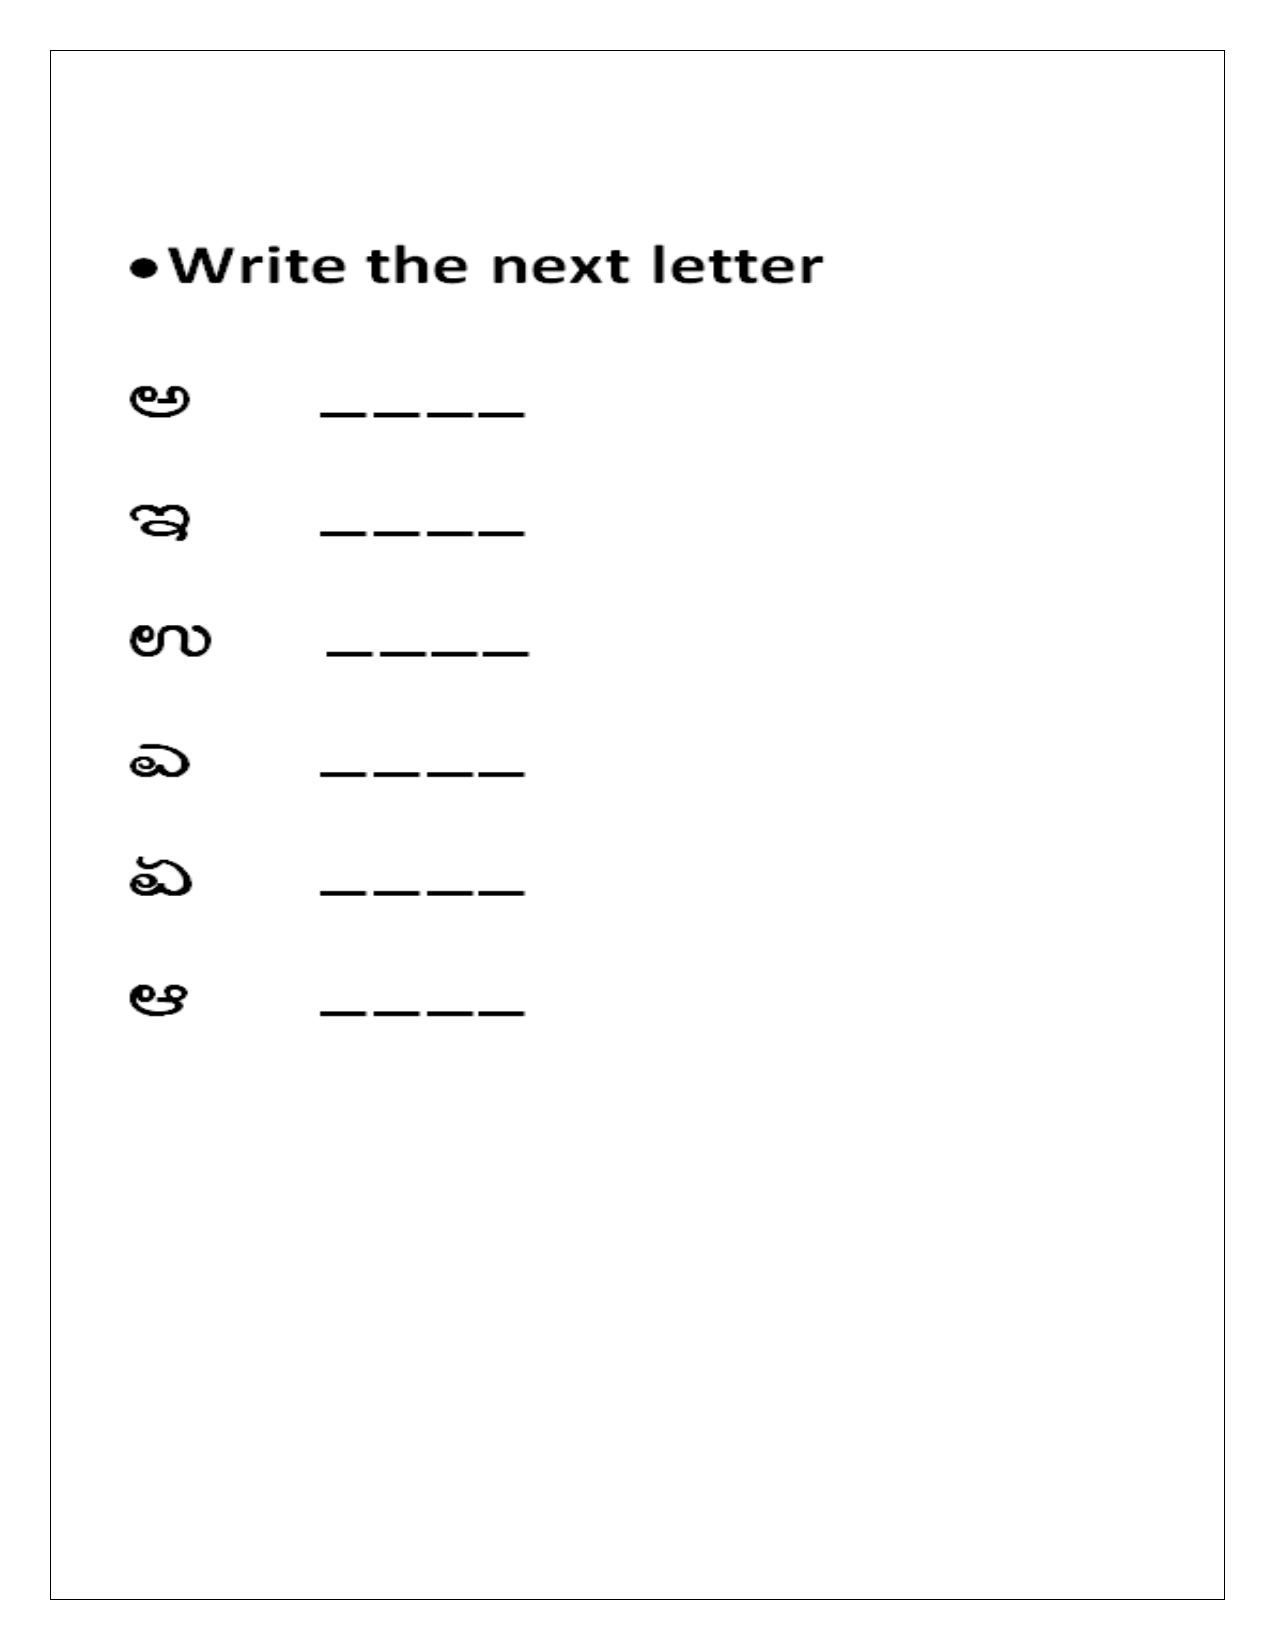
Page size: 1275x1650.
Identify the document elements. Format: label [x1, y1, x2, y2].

picture [93, 84, 1171, 1168]
